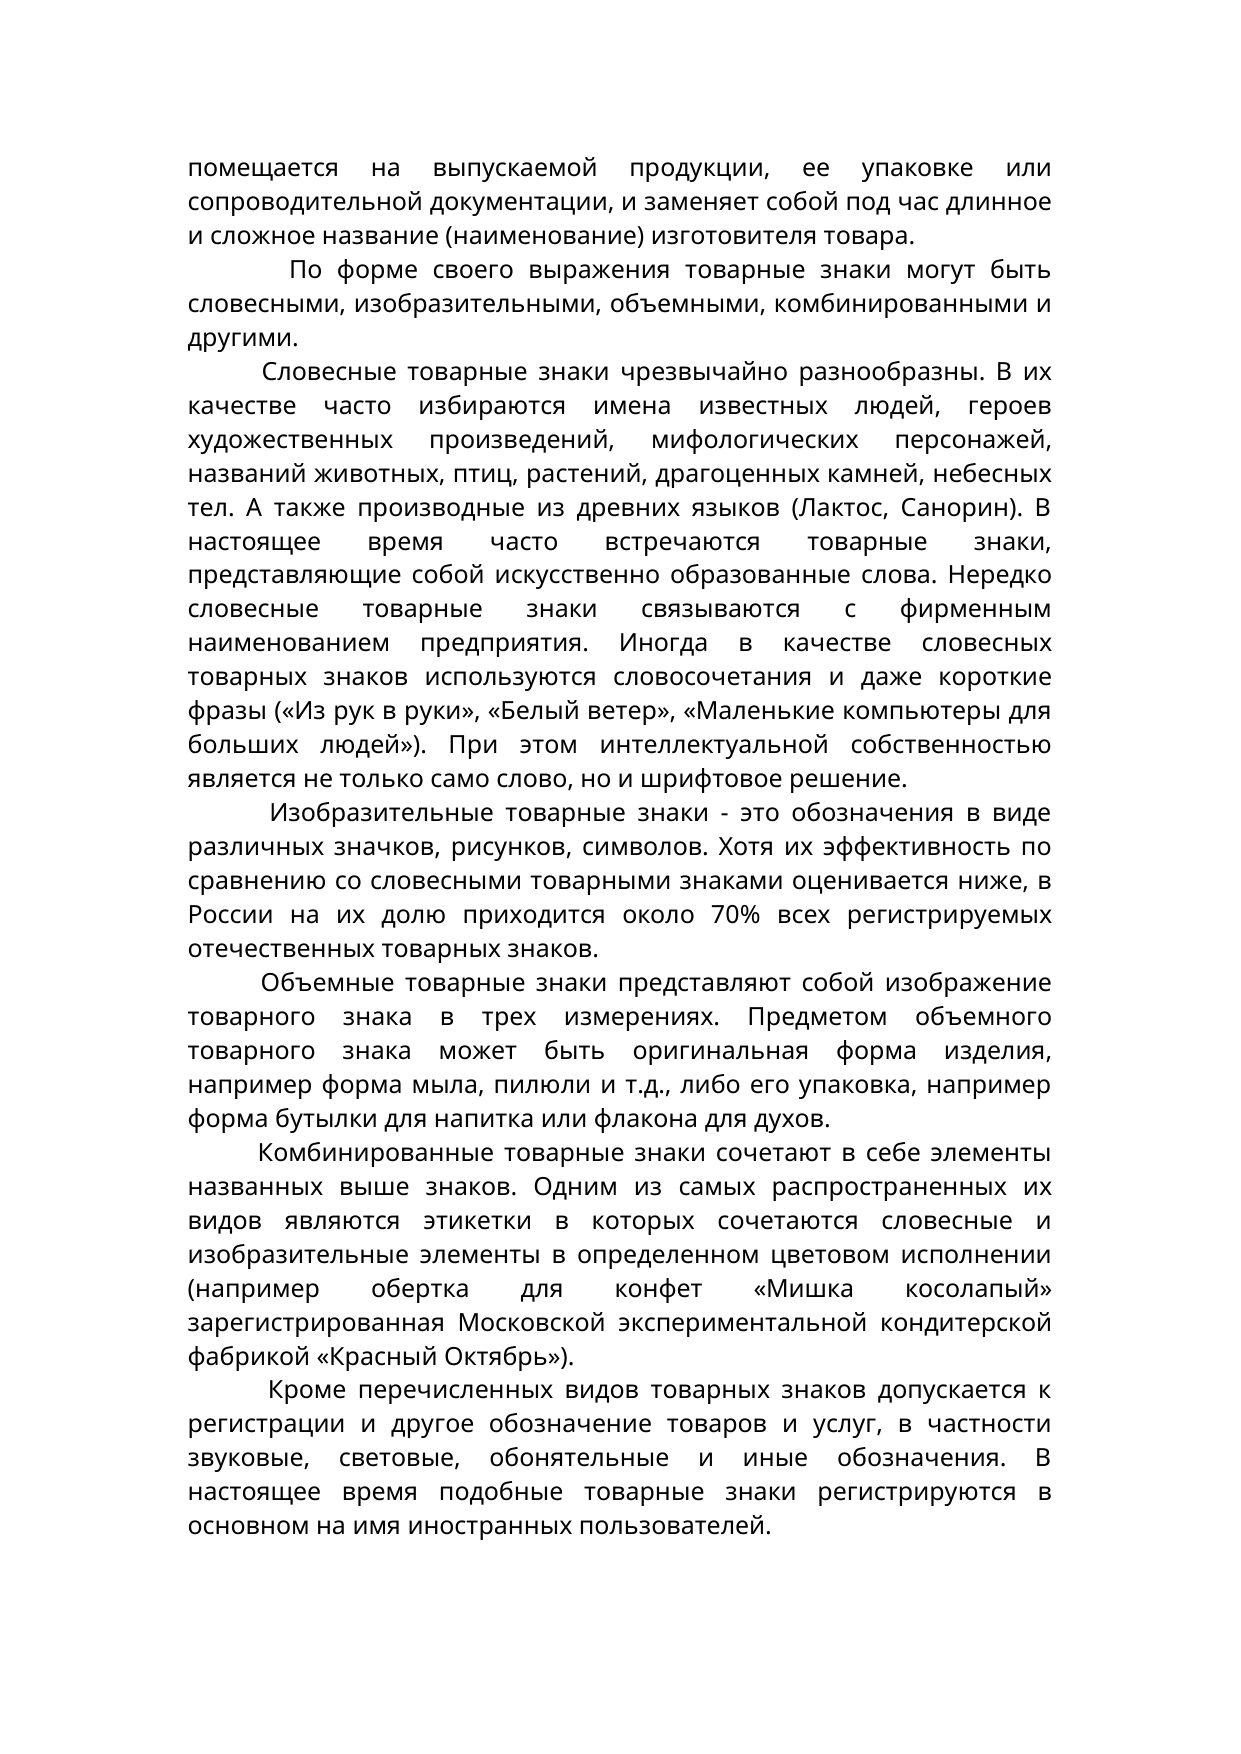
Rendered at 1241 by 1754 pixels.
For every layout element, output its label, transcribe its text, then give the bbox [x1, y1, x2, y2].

text По форме своего выражения товарные знаки могут быть словесными, изобразительными, объемными, комбинированными и другими. [187, 252, 1053, 354]
text Изобразительные товарные знаки - это обозначения в виде различных значков, рисунков, символов. Хотя их эффективность по сравнению со словесными товарными знаками оценивается ниже, в России на их долю приходится около 70% всех регистрируемых отечественных товарных знаков. [187, 795, 1053, 965]
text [187, 150, 1053, 252]
text Объемные товарные знаки представляют собой изображение товарного знака в трех измерениях. Предметом объемного товарного знака может быть оригинальная форма изделия, например форма мыла, пилюли и т.д., либо его упаковка, например форма бутылки для напитка или флакона для духов. [187, 965, 1053, 1135]
text Словесные товарные знаки чрезвычайно разнообразны. В их качестве часто избираются имена известных людей, героев художественных произведений, мифологических персонажей, названий животных, птиц, растений, драгоценных камней, небесных тел. А также производные из древних языков (Лактос, Санорин). В настоящее время часто встречаются товарные знаки, представляющие собой искусственно образованные слова. Нередко словесные товарные знаки связываются с фирменным наименованием предприятия. Иногда в качестве словесных товарных знаков используются словосочетания и даже короткие фразы («Из рук в руки», «Белый ветер», «Маленькие компьютеры для больших людей»). При этом интеллектуальной собственностью является не только само слово, но и шрифтовое решение. [187, 354, 1053, 795]
text Кроме перечисленных видов товарных знаков допускается к регистрации и другое обозначение товаров и услуг, в частности звуковые, световые, обонятельные и иные обозначения. В настоящее время подобные товарные знаки регистрируются в основном на имя иностранных пользователей. [187, 1372, 1053, 1542]
text Комбинированные товарные знаки сочетают в себе элементы названных выше знаков. Одним из самых распространенных их видов являются этикетки в которых сочетаются словесные и изобразительные элементы в определенном цветовом исполнении (например обертка для конфет «Мишка косолапый» зарегистрированная Московской экспериментальной кондитерской фабрикой «Красный Октябрь»). [187, 1135, 1053, 1372]
